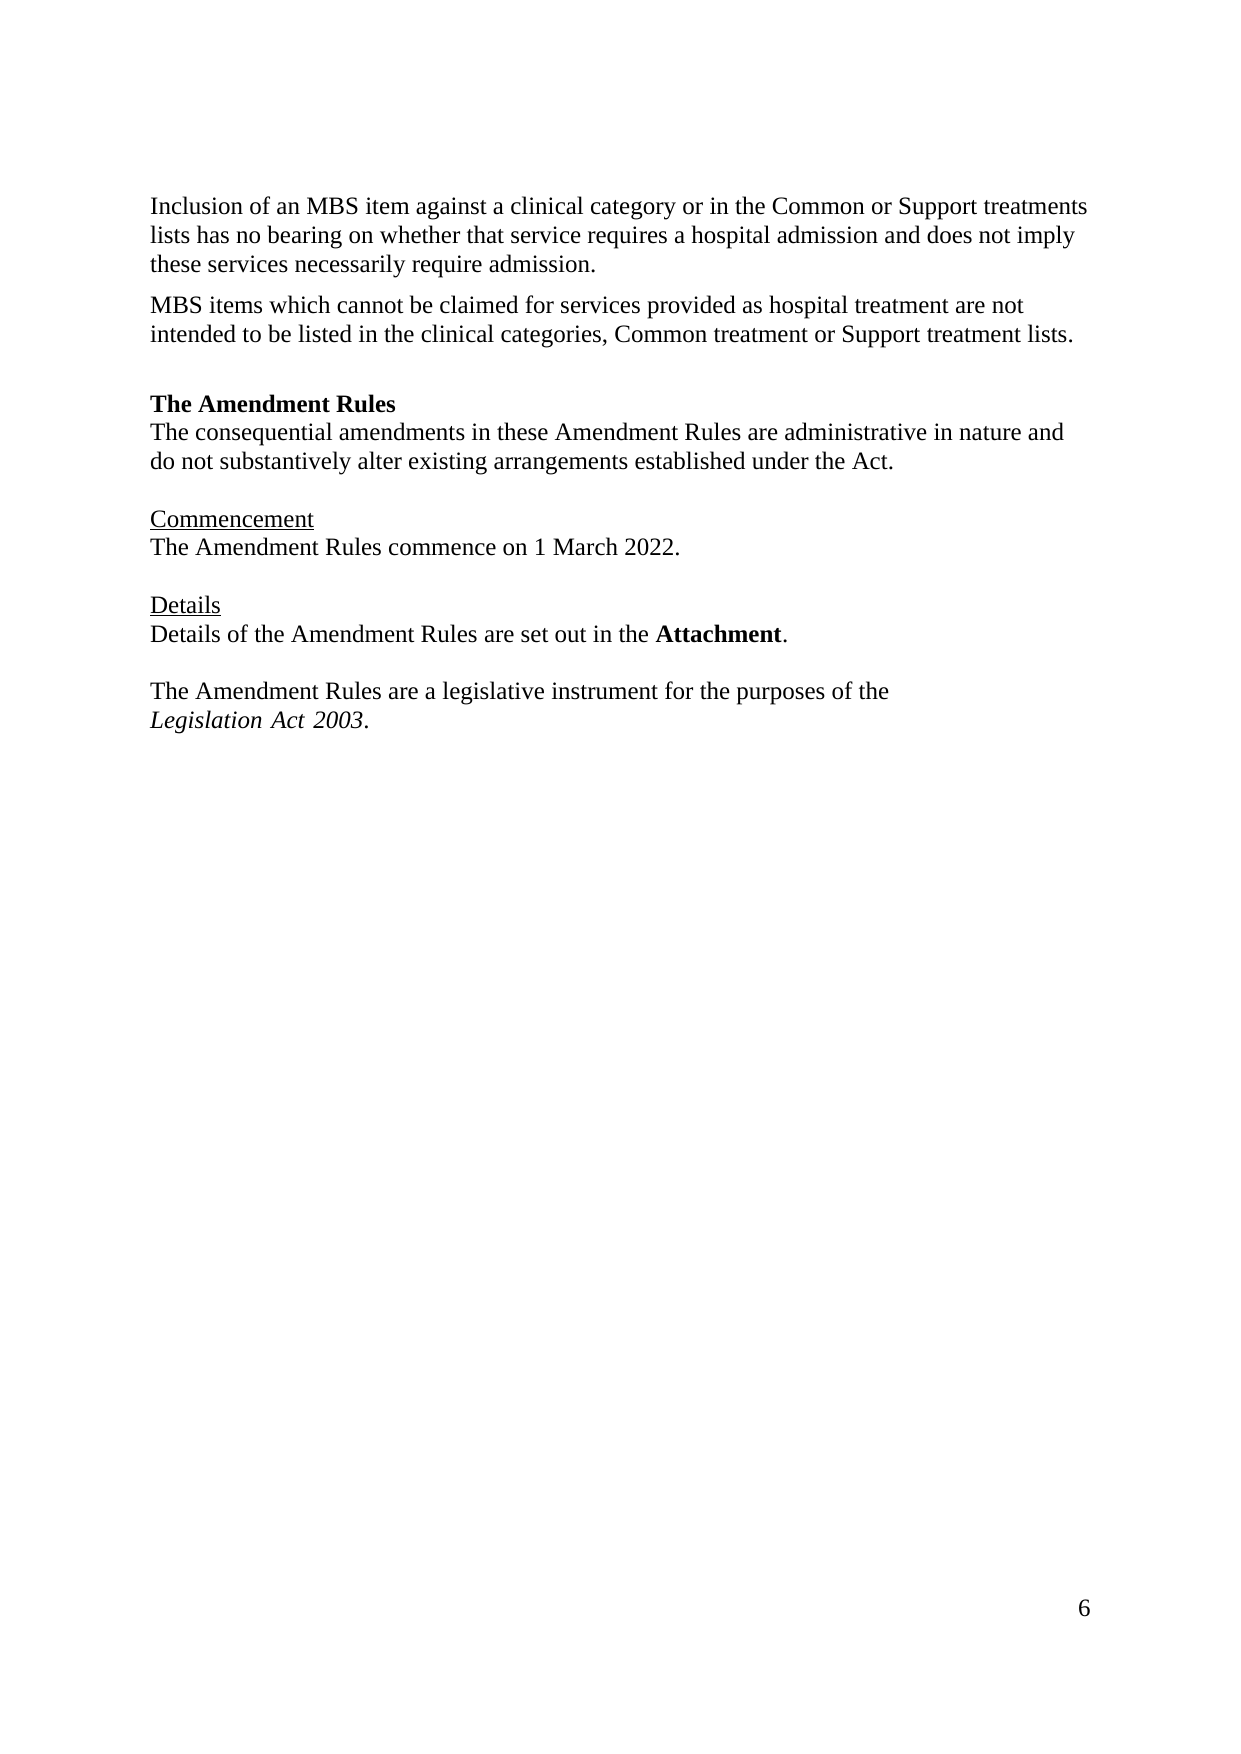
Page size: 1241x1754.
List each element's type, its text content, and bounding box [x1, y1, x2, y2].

text The Amendment Rules are a legislative instrument for the purposes of the Legislation Act 2003. [150, 676, 1090, 734]
text Commencement [150, 504, 1090, 532]
text The Amendment Rules [150, 389, 1090, 417]
text Details [150, 590, 1090, 619]
text Inclusion of an MBS item against a clinical category or in the Common or Support treatments lists has no bearing on whether that service requires a hospital admission and does not imply these services necessarily require admission. [150, 191, 1090, 277]
text MBS items which cannot be claimed for services provided as hospital treatment are not intended to be listed in the clinical categories, Common treatment or Support treatment lists. [150, 290, 1090, 347]
text The Amendment Rules commence on 1 March 2022. [150, 532, 1090, 561]
text Details of the Amendment Rules are set out in the Attachment. [150, 619, 1090, 647]
text The consequential amendments in these Amendment Rules are administrative in nature and do not substantively alter existing arrangements established under the Act. [150, 417, 1090, 475]
